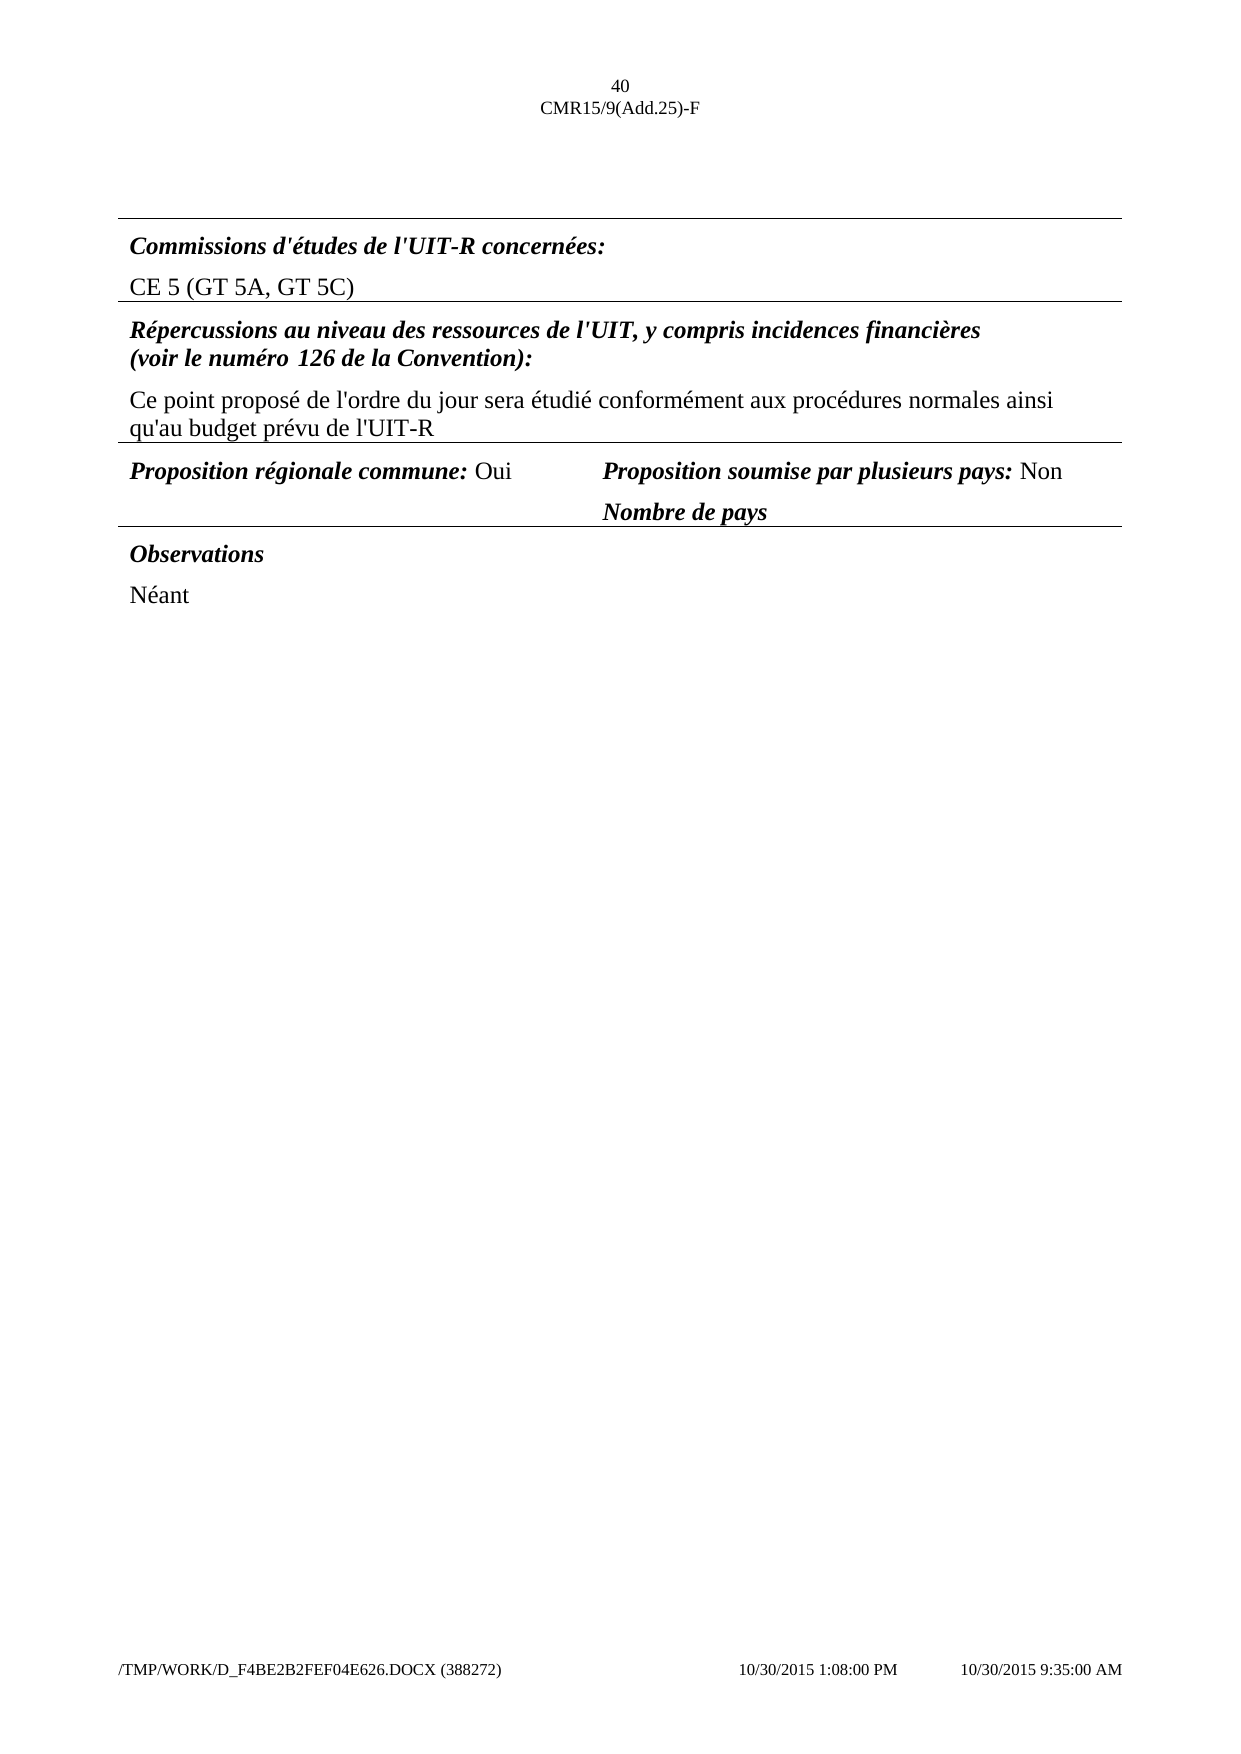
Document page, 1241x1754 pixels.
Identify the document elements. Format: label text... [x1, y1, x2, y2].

table_header Commissions d'études de l'UIT-R concernées: CE 5 (GT 5A, GT 5C) [118, 219, 1122, 301]
table_cell Répercussions au niveau des ressources de l'UIT, y compris incidences financières (voir le numéro 126 de la Convention): Ce point proposé de l'ordre du jour sera étudié conformément aux procédures normales ainsi qu'au budget prévu de l'UIT-R [118, 302, 1122, 442]
table_cell Proposition régionale commune: Oui [118, 443, 591, 526]
table_cell Proposition soumise par plusieurs pays: Non Nombre de pays [591, 443, 1122, 526]
table_cell Observations Néant [118, 527, 1122, 609]
